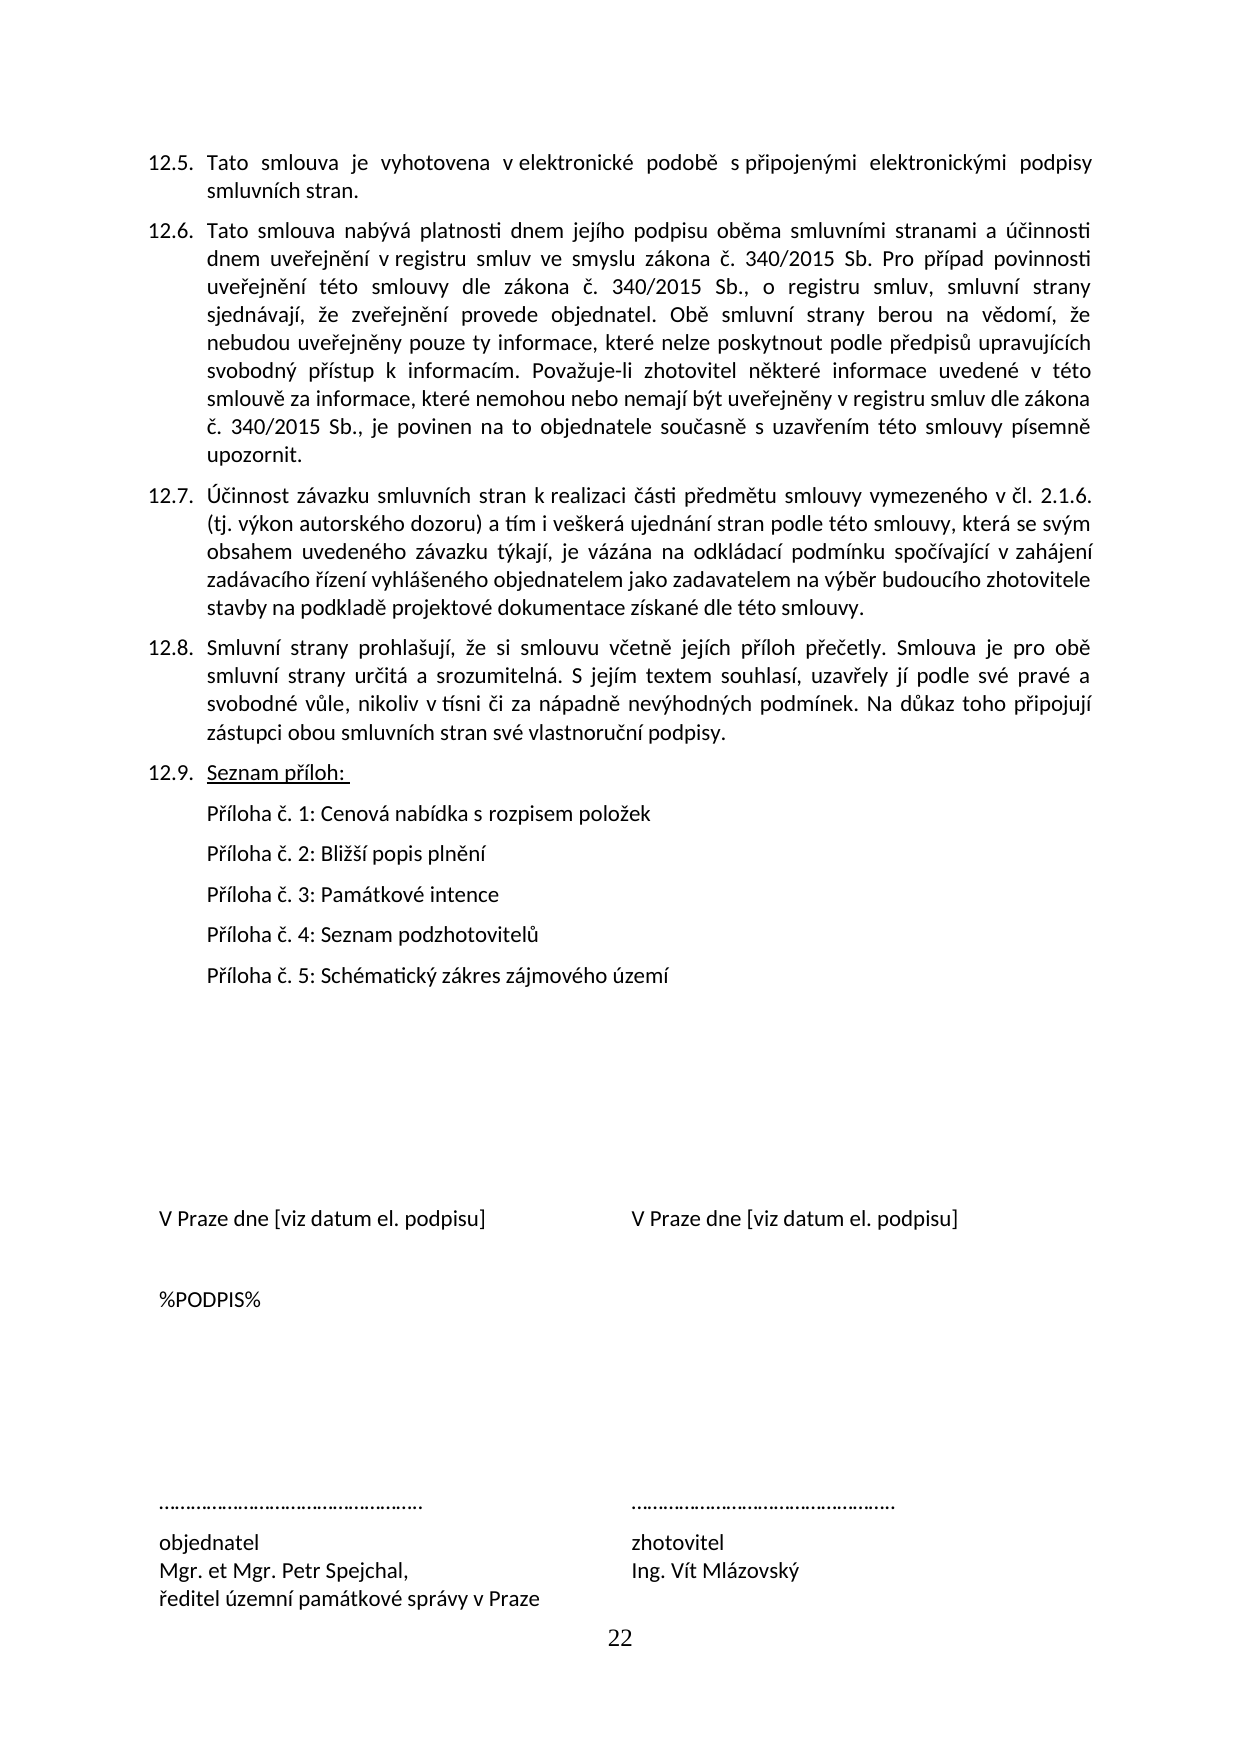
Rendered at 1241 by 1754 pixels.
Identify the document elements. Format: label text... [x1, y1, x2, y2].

list Smluvní strany prohlašují, že si smlouvu včetně jejích příloh přečetly. Smlouva je pro obě smluvní strany určitá a srozumitelná. S jejím textem souhlasí, uzavřely jí podle své pravé a svobodné vůle, nikoliv v tísni či za nápadně nevýhodných podmínek. Na důkaz toho připojují zástupci obou smluvních stran své vlastnoruční podpisy. [148, 633, 1093, 746]
text Příloha č. 3: Památkové intence [207, 880, 1093, 908]
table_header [148, 1204, 620, 1612]
list Tato smlouva nabývá platnosti dnem jejího podpisu oběma smluvními stranami a účinnosti dnem uveřejnění v registru smluv ve smyslu zákona č. 340/2015 Sb. Pro případ povinnosti uveřejnění této smlouvy dle zákona č. 340/2015 Sb., o registru smluv, smluvní strany sjednávají, že zveřejnění provede objednatel. Obě smluvní strany berou na vědomí, že nebudou uveřejněny pouze ty informace, které nelze poskytnout podle předpisů upravujících svobodný přístup k informacím. Považuje-li zhotovitel některé informace uvedené v této smlouvě za informace, které nemohou nebo nemají být uveřejněny v registru smluv dle zákona č. 340/2015 Sb., je povinen na to objednatele současně s uzavřením této smlouvy písemně upozornit. [148, 216, 1093, 468]
list Tato smlouva je vyhotovena v elektronické podobě s připojenými elektronickými podpisy smluvních stran. [148, 148, 1093, 204]
text Příloha č. 2: Bližší popis plnění [207, 839, 1093, 867]
text Příloha č. 5: Schématický zákres zájmového území [207, 961, 1093, 989]
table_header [620, 1204, 1093, 1612]
list Seznam příloh: [148, 758, 1093, 786]
list Účinnost závazku smluvních stran k realizaci části předmětu smlouvy vymezeného v čl. 2.1.6. (tj. výkon autorského dozoru) a tím i veškerá ujednání stran podle této smlouvy, která se svým obsahem uvedeného závazku týkají, je vázána na odkládací podmínku spočívající v zahájení zadávacího řízení vyhlášeného objednatelem jako zadavatelem na výběr budoucího zhotovitele stavby na podkladě projektové dokumentace získané dle této smlouvy. [148, 481, 1093, 621]
text Příloha č. 4: Seznam podzhotovitelů [207, 920, 1093, 948]
text Příloha č. 1: Cenová nabídka s rozpisem položek [207, 799, 1093, 827]
